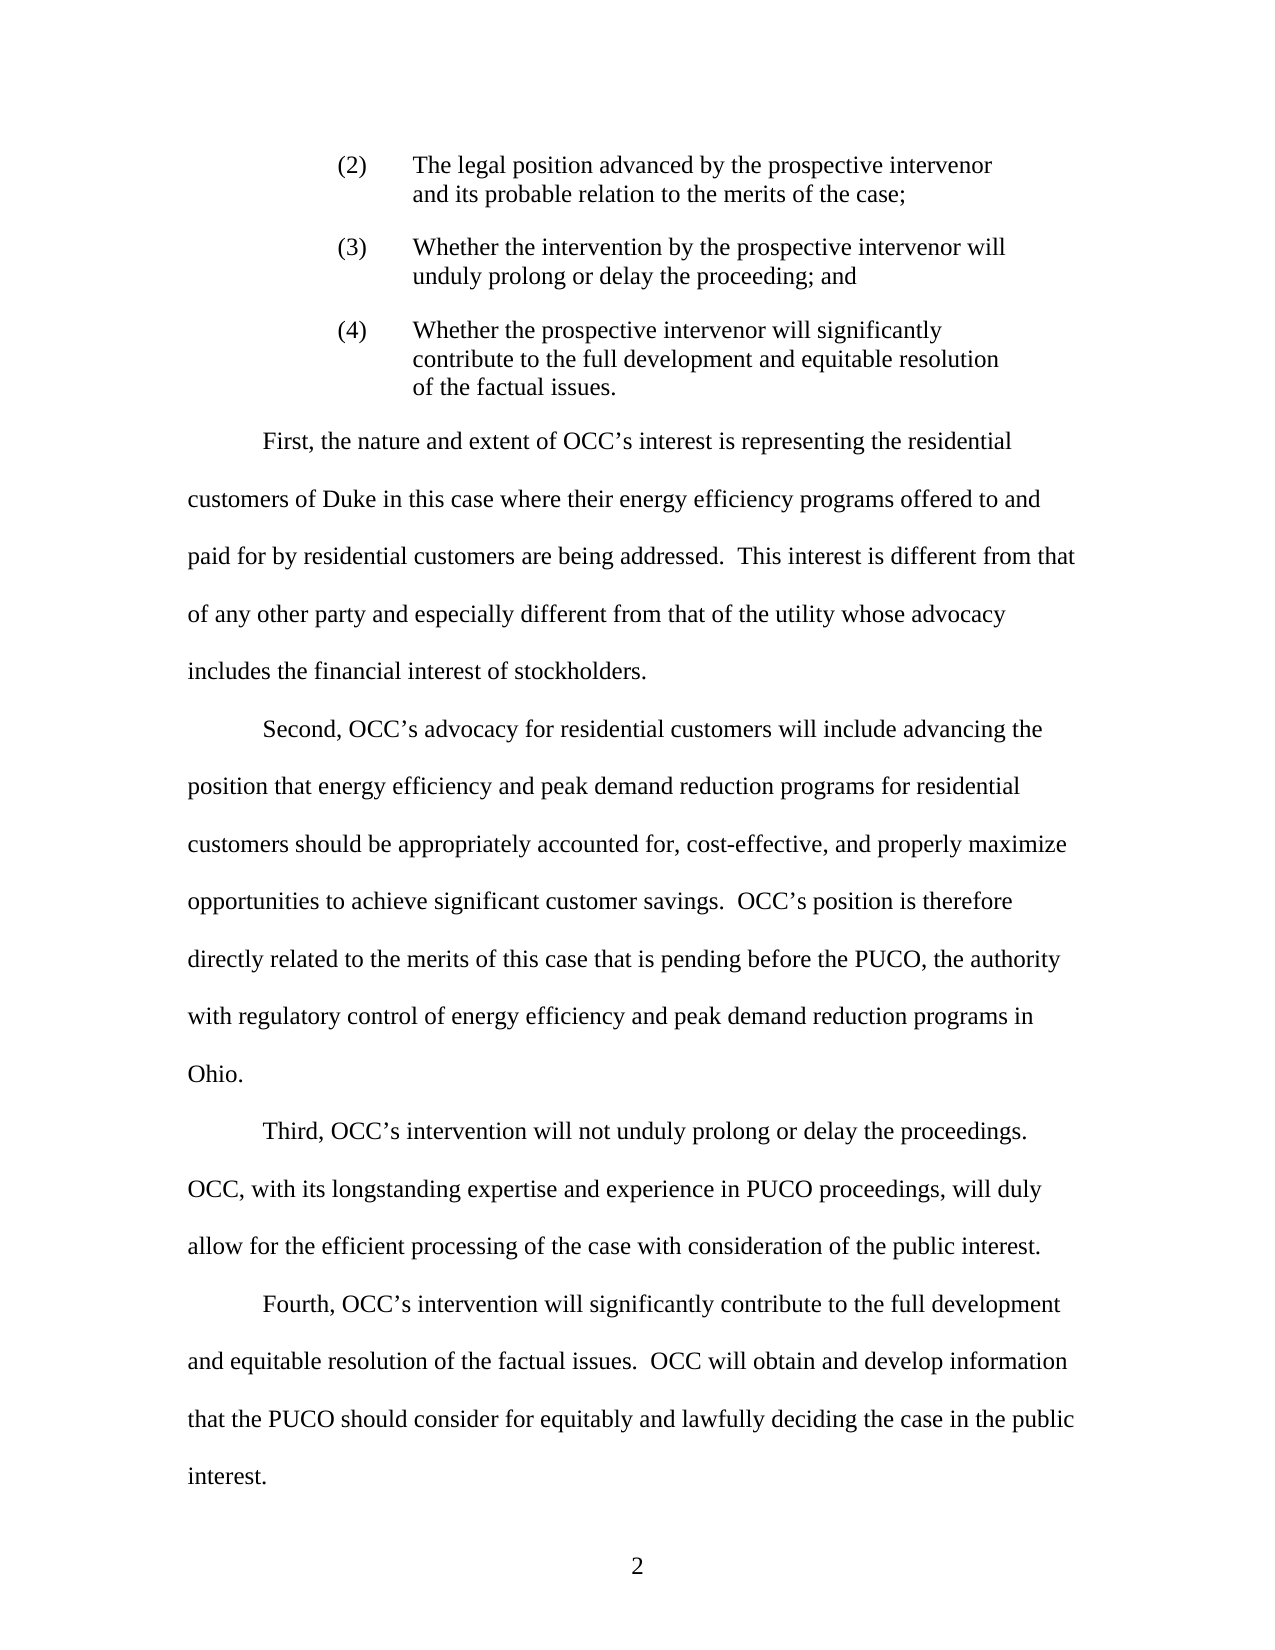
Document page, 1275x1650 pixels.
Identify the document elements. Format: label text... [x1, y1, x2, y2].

text Second, OCC’s advocacy for residential customers will include advancing the position that energy efficiency and peak demand reduction programs for residential customers should be appropriately accounted for, cost-effective, and properly maximize opportunities to achieve significant customer savings. OCC’s position is therefore directly related to the merits of this case that is pending before the PUCO, the authority with regulatory control of energy efficiency and peak demand reduction programs in Ohio. [187, 714, 1087, 1087]
text (2) The legal position advanced by the prospective intervenor and its probable relation to the merits of the case; [337, 150, 1012, 207]
text (4) Whether the prospective intervenor will significantly contribute to the full development and equitable resolution of the factual issues. [337, 315, 1012, 401]
text Third, OCC’s intervention will not unduly prolong or delay the proceedings. OCC, with its longstanding expertise and experience in PUCO proceedings, will duly allow for the efficient processing of the case with consideration of the public interest. [187, 1116, 1087, 1260]
text (3) Whether the intervention by the prospective intervenor will unduly prolong or delay the proceeding; and [337, 232, 1012, 290]
text First, the nature and extent of OCC’s interest is representing the residential customers of Duke in this case where their energy efficiency programs offered to and paid for by residential customers are being addressed. This interest is different from that of any other party and especially different from that of the utility whose advocacy includes the financial interest of stockholders. [187, 426, 1087, 685]
text Fourth, OCC’s intervention will significantly contribute to the full development and equitable resolution of the factual issues. OCC will obtain and develop information that the PUCO should consider for equitably and lawfully deciding the case in the public interest. [187, 1289, 1087, 1490]
